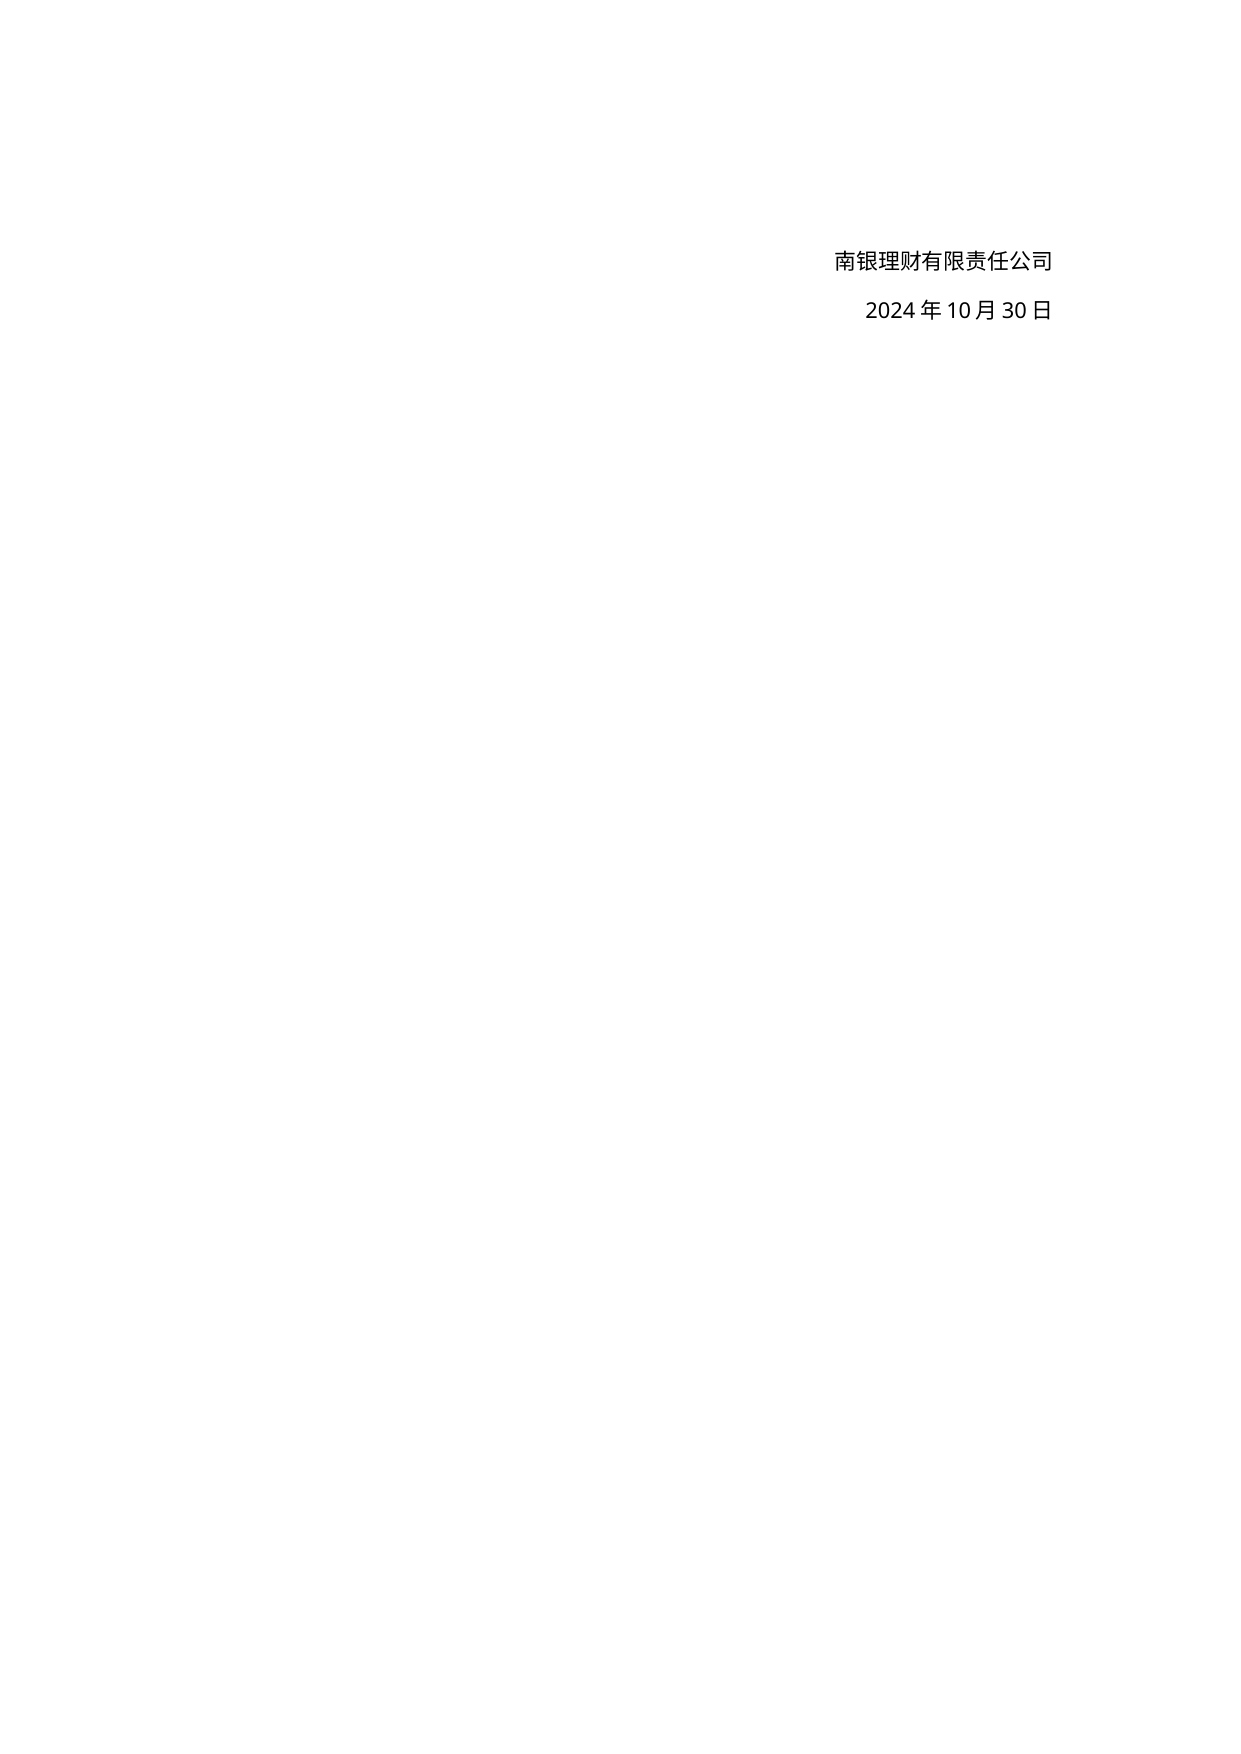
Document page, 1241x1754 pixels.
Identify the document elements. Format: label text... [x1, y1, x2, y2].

text 2024年10月30日 [187, 292, 1053, 325]
text 南银理财有限责任公司 [187, 244, 1053, 276]
